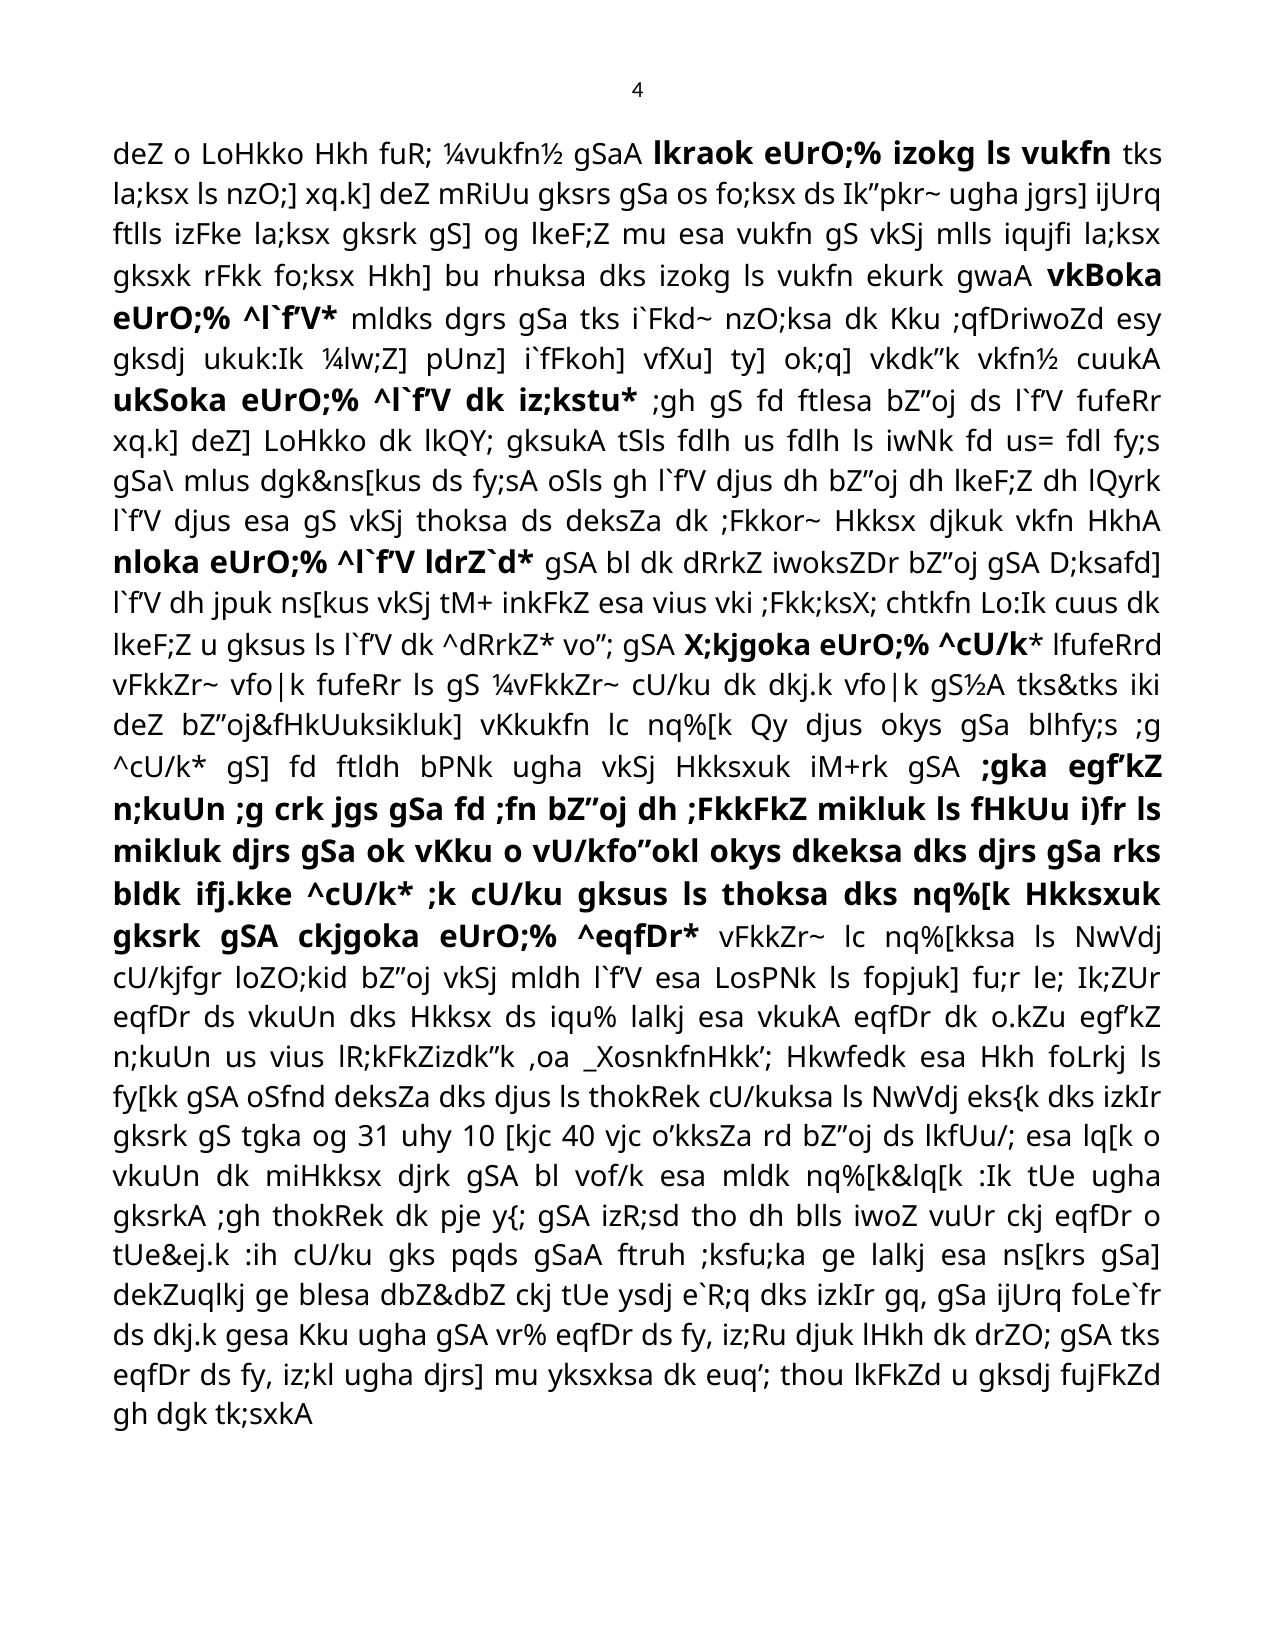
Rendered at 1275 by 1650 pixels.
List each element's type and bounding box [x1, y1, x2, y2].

text [112, 131, 1162, 1433]
